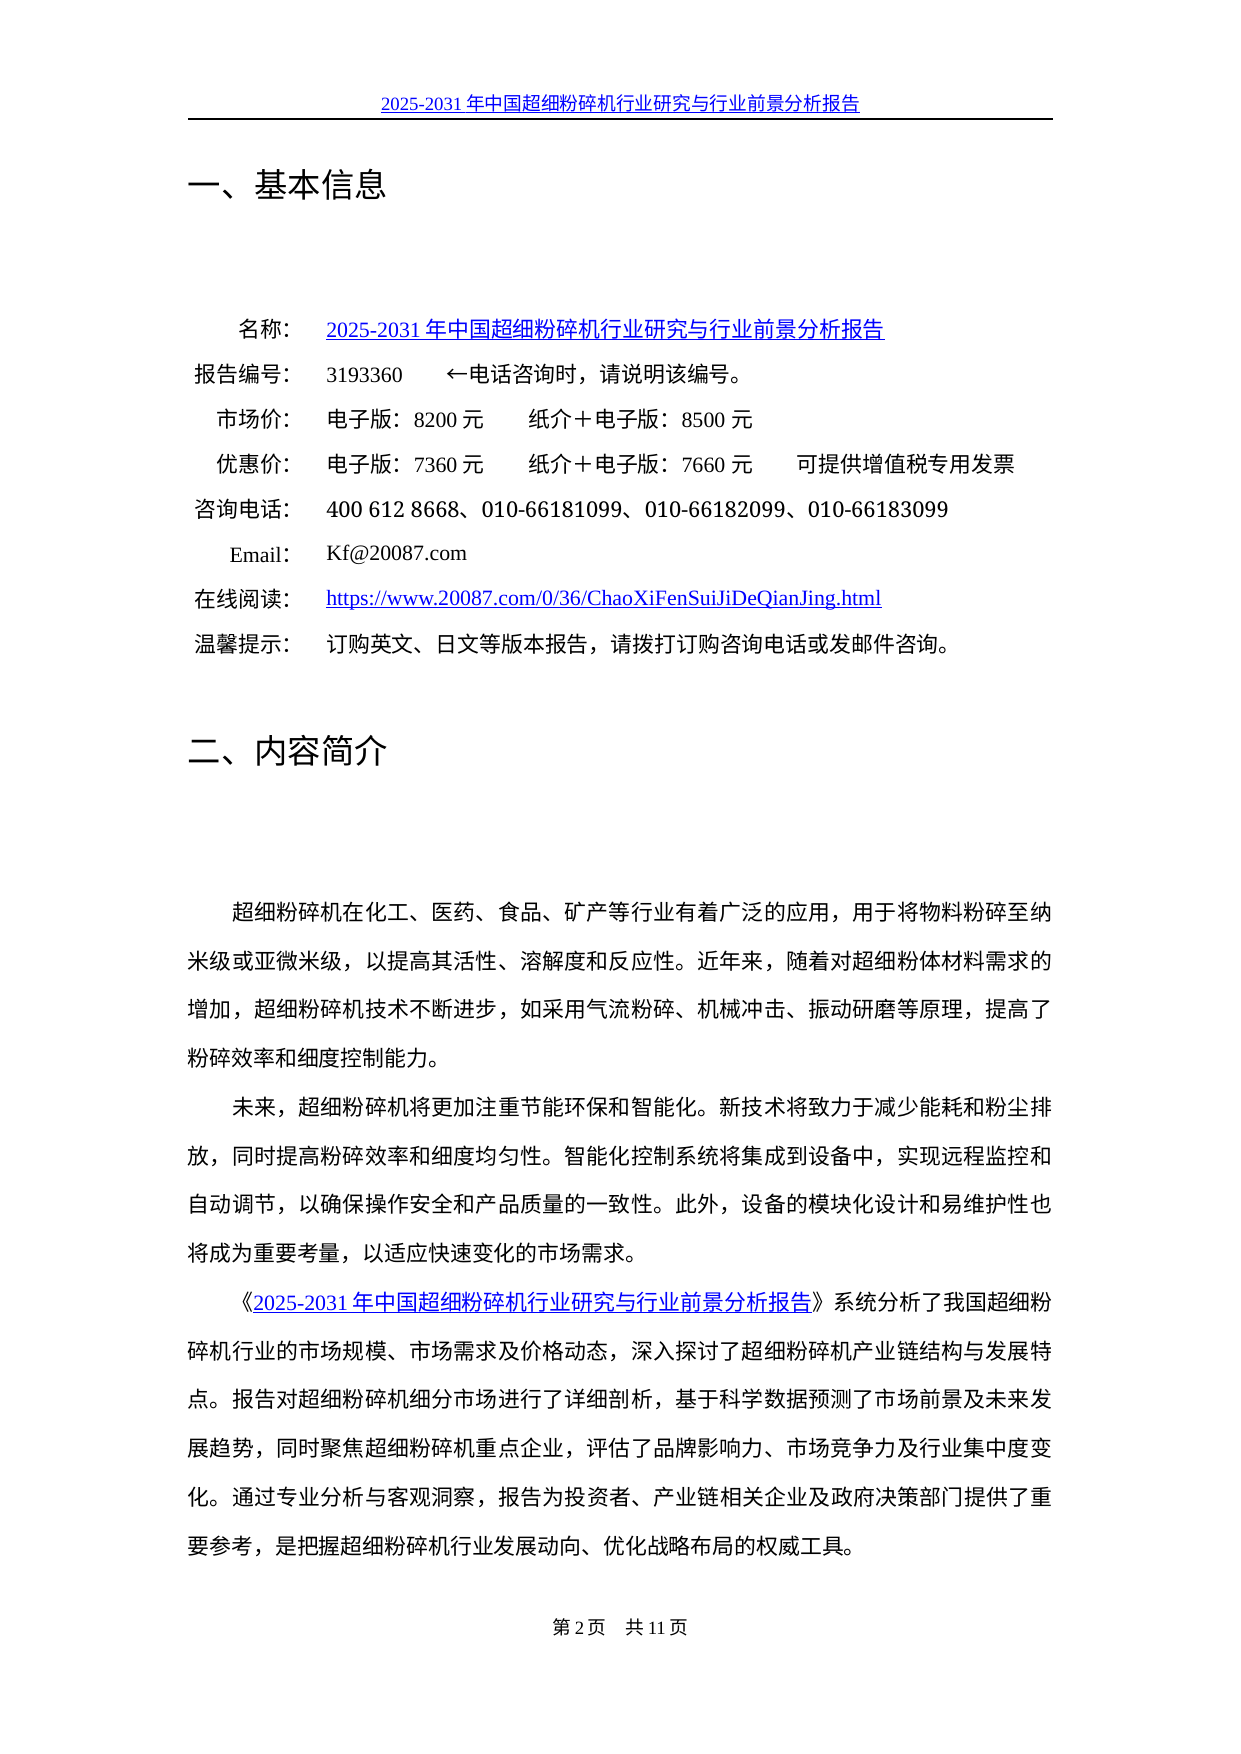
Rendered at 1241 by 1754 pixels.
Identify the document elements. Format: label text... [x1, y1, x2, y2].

table_cell Email： [167, 537, 315, 582]
table_cell 报告编号： [167, 357, 315, 402]
table_cell 400 612 8668、010-66181099、010-66182099、010-66183099 [315, 492, 1073, 537]
table_cell 咨询电话： [167, 492, 315, 537]
table_header 名称： [167, 312, 315, 357]
title 二、内容简介 [187, 717, 1053, 782]
table_cell 市场价： [167, 402, 315, 447]
table_cell 在线阅读： [167, 582, 315, 627]
table_cell 优惠价： [167, 447, 315, 492]
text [187, 894, 1053, 1561]
table_cell 3193360 ←电话咨询时，请说明该编号。 [315, 357, 1073, 402]
table_cell 电子版：7360 元 纸介＋电子版：7660 元 可提供增值税专用发票 [315, 447, 1073, 492]
table_cell Kf@20087.com [315, 537, 1073, 582]
table_cell [315, 582, 1073, 627]
table_cell 订购英文、日文等版本报告，请拨打订购咨询电话或发邮件咨询。 [315, 627, 1073, 672]
table_header 2025-2031年中国超细粉碎机行业研究与行业前景分析报告 [315, 312, 1073, 357]
title 一、基本信息 [187, 150, 1053, 215]
table_cell 温馨提示： [167, 627, 315, 672]
table_cell 电子版：8200 元 纸介＋电子版：8500 元 [315, 402, 1073, 447]
